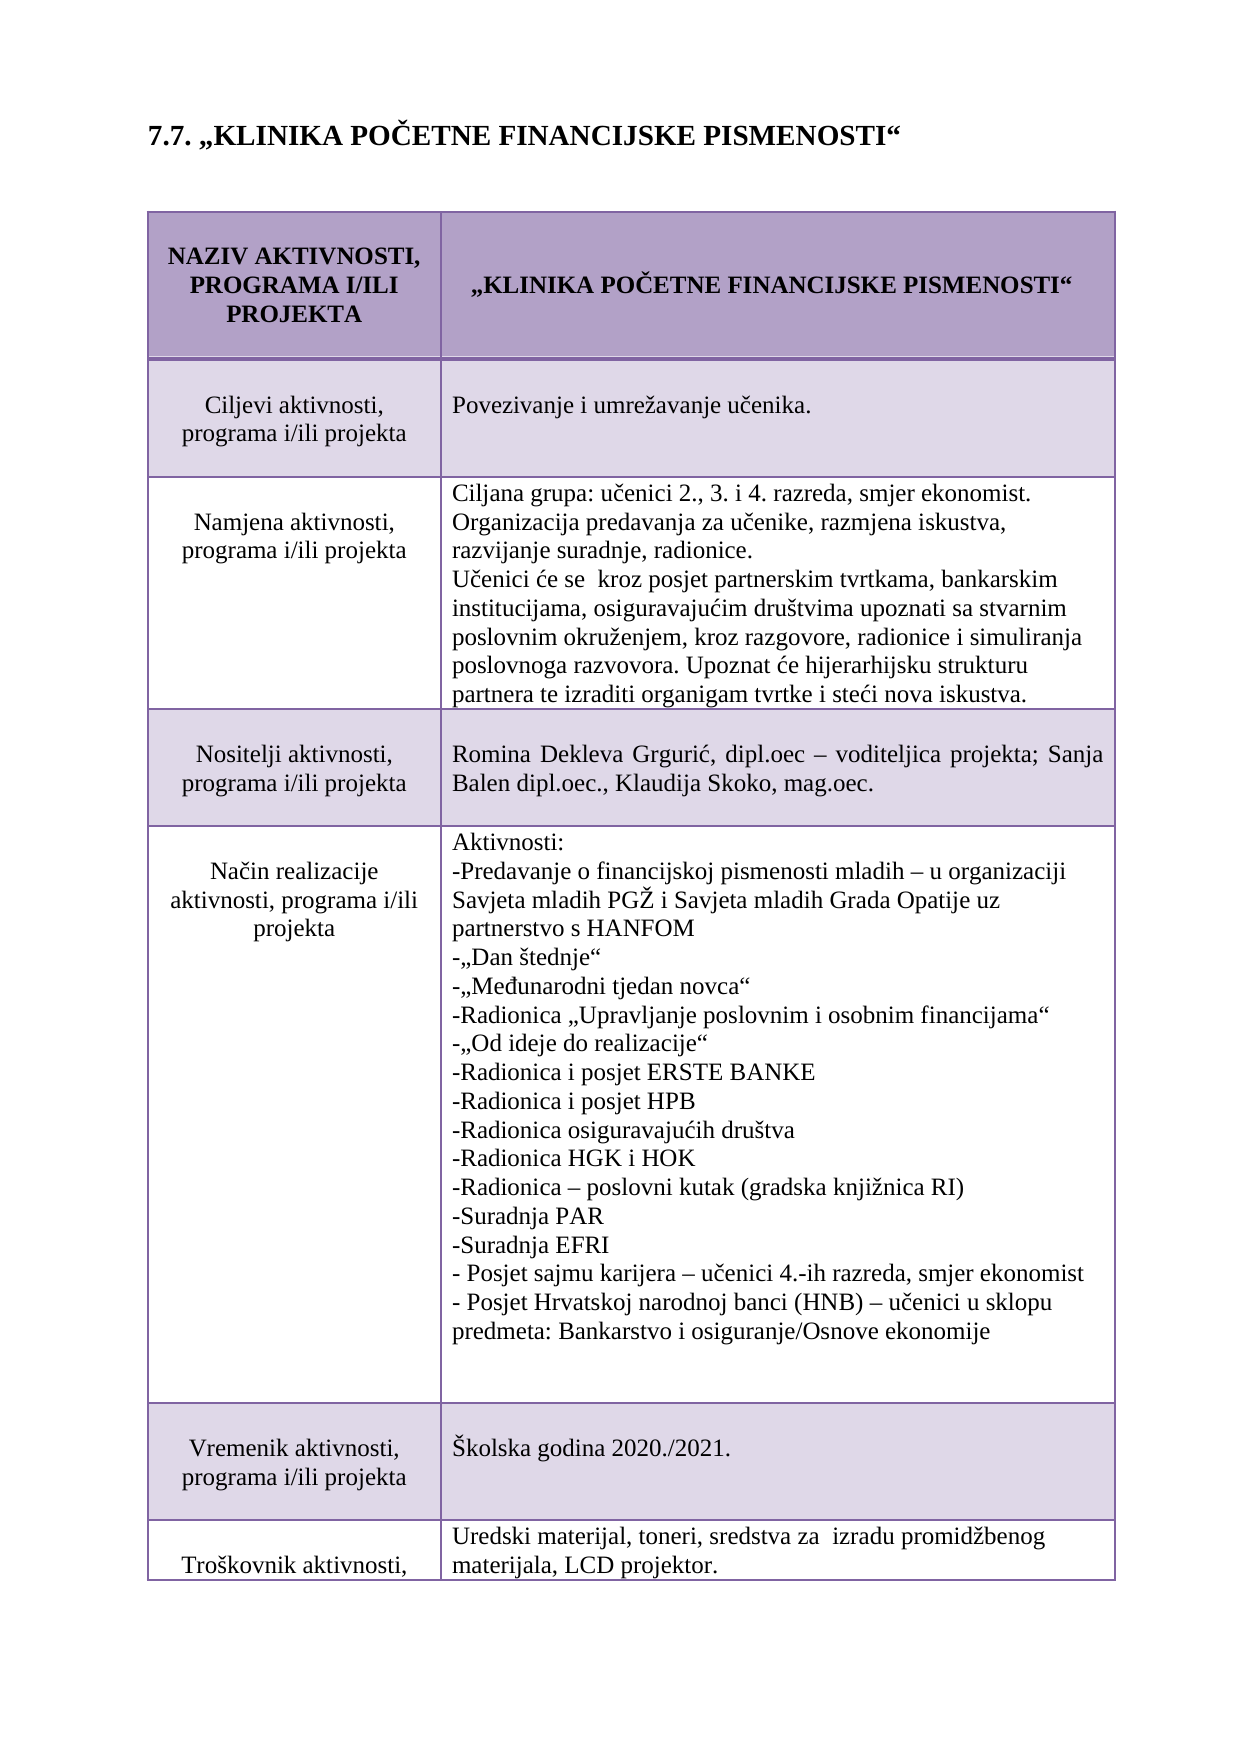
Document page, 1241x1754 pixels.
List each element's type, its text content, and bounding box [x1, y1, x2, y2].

table_header „KLINIKA POČETNE FINANCIJSKE PISMENOSTI“ [442, 213, 1114, 356]
table_cell Način realizacije aktivnosti, programa i/ili projekta [149, 827, 440, 1402]
table_cell Povezivanje i umrežavanje učenika. [442, 361, 1114, 476]
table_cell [149, 1521, 440, 1579]
table_cell Nositelji aktivnosti, programa i/ili projekta [149, 710, 440, 825]
table_cell Ciljana grupa: učenici 2., 3. i 4. razreda, smjer ekonomist. Organizacija predavanja za učenike, razmjena iskustva, razvijanje suradnje, radionice. Učenici će se kroz posjet partnerskim tvrtkama, bankarskim institucijama, osiguravajućim društvima upoznati sa stvarnim poslovnim okruženjem, kroz razgovore, radionice i simuliranja poslovnoga razvovora. Upoznat će hijerarhijsku strukturu partnera te izraditi organigam tvrtke i steći nova iskustva. [442, 478, 1114, 708]
subtitle 7.7. „KLINIKA POČETNE FINANCIJSKE PISMENOSTI“ [148, 118, 1093, 152]
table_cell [442, 1521, 1114, 1579]
table_cell Namjena aktivnosti, programa i/ili projekta [149, 478, 440, 708]
table_cell Romina Dekleva Grgurić, dipl.oec – voditeljica projekta; Sanja Balen dipl.oec., Klaudija Skoko, mag.oec. [442, 710, 1114, 825]
table_cell Vremenik aktivnosti, programa i/ili projekta [149, 1404, 440, 1519]
table_cell Ciljevi aktivnosti, programa i/ili projekta [149, 361, 440, 476]
table_header NAZIV AKTIVNOSTI, PROGRAMA I/ILI PROJEKTA [149, 213, 440, 356]
table_cell Školska godina 2020./2021. [442, 1404, 1114, 1519]
table_cell Aktivnosti: -Predavanje o financijskoj pismenosti mladih – u organizaciji Savjeta mladih PGŽ i Savjeta mladih Grada Opatije uz partnerstvo s HANFOM -„Dan štednje“ -„Međunarodni tjedan novca“ -Radionica „Upravljanje poslovnim i osobnim financijama“ -„Od ideje do realizacije“ -Radionica i posjet ERSTE BANKE -Radionica i posjet HPB -Radionica osiguravajućih društva -Radionica HGK i HOK -Radionica – poslovni kutak (gradska knjižnica RI) -Suradnja PAR -Suradnja EFRI - Posjet sajmu karijera – učenici 4.-ih razreda, smjer ekonomist - Posjet Hrvatskoj narodnoj banci (HNB) – učenici u sklopu predmeta: Bankarstvo i osiguranje/Osnove ekonomije [442, 827, 1114, 1402]
